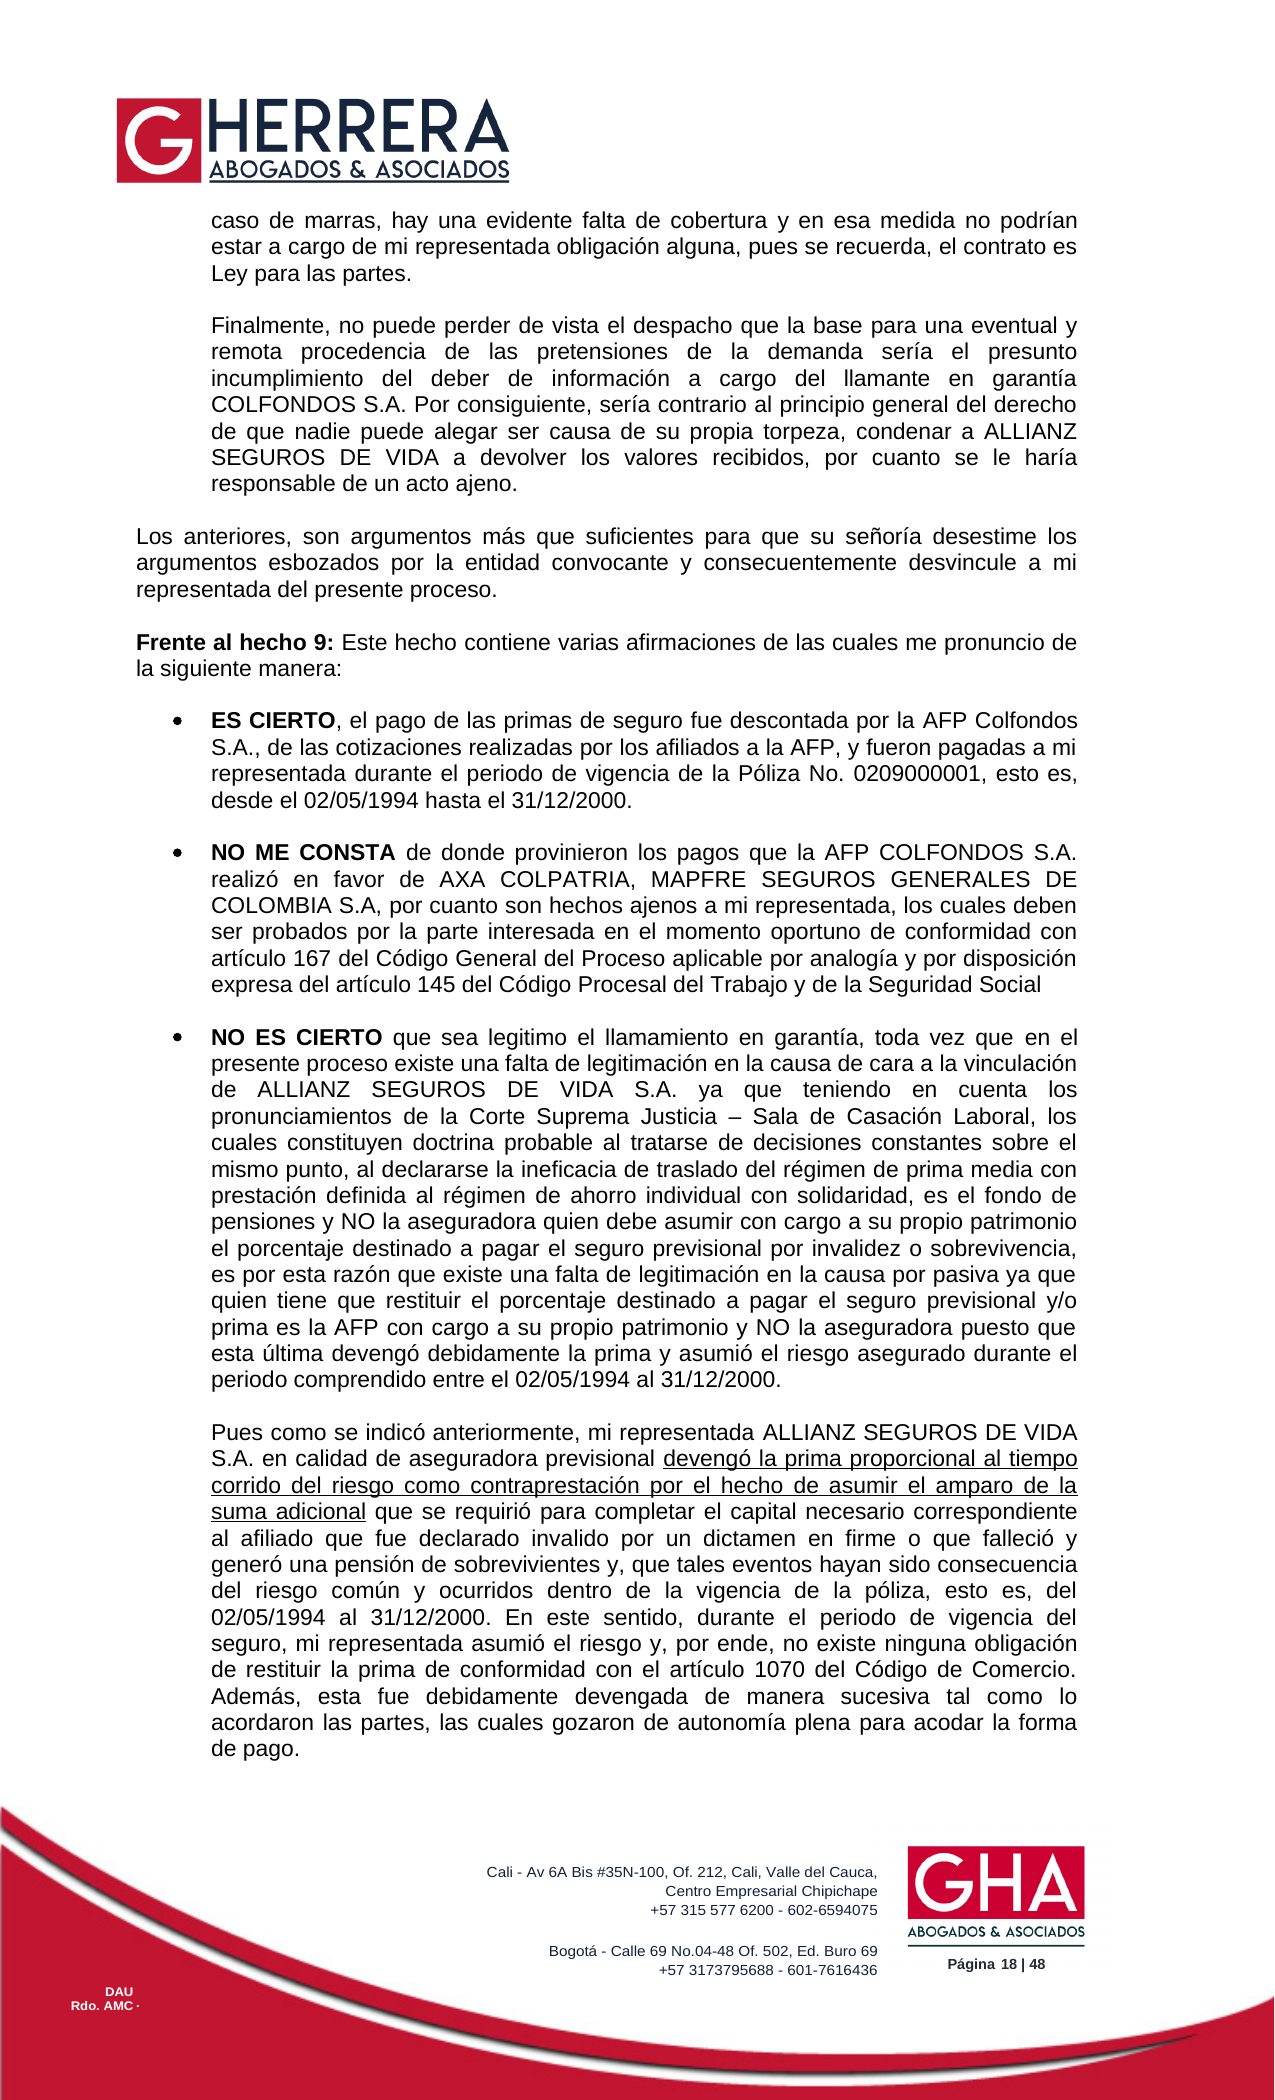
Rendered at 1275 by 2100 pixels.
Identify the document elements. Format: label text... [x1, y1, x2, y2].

text Pues como se indicó anteriormente, mi representada ALLIANZ SEGUROS DE VIDA S.A. en calidad de aseguradora previsional devengó la prima proporcional al tiempo corrido del riesgo como contraprestación por el hecho de asumir el amparo de la suma adicional que se requirió para completar el capital necesario correspondiente al afiliado que fue declarado invalido por un dictamen en firme o que falleció y generó una pensión de sobrevivientes y, que tales eventos hayan sido consecuencia del riesgo común y ocurridos dentro de la vigencia de la póliza, esto es, del 02/05/1994 al 31/12/2000. En este sentido, durante el periodo de vigencia del seguro, mi representada asumió el riesgo y, por ende, no existe ninguna obligación de restituir la prima de conformidad con el artículo 1070 del Código de Comercio. Además, esta fue debidamente devengada de manera sucesiva tal como lo acordaron las partes, las cuales gozaron de autonomía plena para acodar la forma de pago. [211, 1496, 1078, 1762]
text Los anteriores, son argumentos más que suficientes para que su señoría desestime los argumentos esbozados por la entidad convocante y consecuentemente desvincule a mi representada del presente proceso. [136, 523, 1078, 602]
list NO ME CONSTA de donde provinieron los pagos que la AFP COLFONDOS S.A. realizó en favor de AXA COLPATRIA, MAPFRE SEGUROS GENERALES DE COLOMBIA S.A, por cuanto son hechos ajenos a mi representada, los cuales deben ser probados por la parte interesada en el momento oportuno de conformidad con artículo 167 del Código General del Proceso aplicable por analogía y por disposición expresa del artículo 145 del Código Procesal del Trabajo y de la Seguridad Social [173, 839, 1078, 997]
text Finalmente, no puede perder de vista el despacho que la base para una eventual y remota procedencia de las pretensiones de la demanda sería el presunto incumplimiento del deber de información a cargo del llamante en garantía COLFONDOS S.A. Por consiguiente, sería contrario al principio general del derecho de que nadie puede alegar ser causa de su propia torpeza, condenar a ALLIANZ SEGUROS DE VIDA a devolver los valores recibidos, por cuanto se le haría responsable de un acto ajeno. [211, 312, 1078, 497]
text Frente al hecho 9: Este hecho contiene varias afirmaciones de las cuales me pronuncio de la siguiente manera: [136, 628, 1078, 681]
picture [96, 75, 529, 206]
list NO ES CIERTO que sea legitimo el llamamiento en garantía, toda vez que en el presente proceso existe una falta de legitimación en la causa de cara a la vinculación de ALLIANZ SEGUROS DE VIDA S.A. ya que teniendo en cuenta los pronunciamientos de la Corte Suprema Justicia – Sala de Casación Laboral, los cuales constituyen doctrina probable al tratarse de decisiones constantes sobre el mismo punto, al declararse la ineficacia de traslado del régimen de prima media con prestación definida al régimen de ahorro individual con solidaridad, es el fondo de pensiones y NO la aseguradora quien debe asumir con cargo a su propio patrimonio el porcentaje destinado a pagar el seguro previsional por invalidez o sobrevivencia, es por esta razón que existe una falta de legitimación en la causa por pasiva ya que quien tiene que restituir el porcentaje destinado a pagar el seguro previsional y/o prima es la AFP con cargo a su propio patrimonio y NO la aseguradora puesto que esta última devengó debidamente la prima y asumió el riesgo asegurado durante el periodo comprendido entre el 02/05/1994 al 31/12/2000. [173, 1024, 1078, 1393]
picture [0, 1793, 1275, 2100]
list ES CIERTO, el pago de las primas de seguro fue descontada por la AFP Colfondos S.A., de las cotizaciones realizadas por los afiliados a la AFP, y fueron pagadas a mi representada durante el periodo de vigencia de la Póliza No. 0209000001, esto es, desde el 02/05/1994 hasta el 31/12/2000. [173, 707, 1078, 813]
text Pues como se indicó anteriormente, mi representada ALLIANZ SEGUROS DE VIDA S.A. en calidad de aseguradora previsional devengó la prima proporcional al tiempo corrido del riesgo como contraprestación por el hecho de asumir el amparo de la suma adicional que se requirió para completar el capital necesario correspondiente al afiliado que fue declarado invalido por un dictamen en firme o que falleció y generó una pensión de sobrevivientes y, que tales eventos hayan sido consecuencia del riesgo común y ocurridos dentro de la vigencia de la póliza, esto es, del 02/05/1994 al 31/12/2000. En este sentido, durante el periodo de vigencia del seguro, mi representada asumió el riesgo y, por ende, no existe ninguna obligación de restituir la prima de conformidad con el artículo 1070 del Código de Comercio. Además, esta fue debidamente devengada de manera sucesiva tal como lo acordaron las partes, las cuales gozaron de autonomía plena para acodar la forma de pago. [211, 1419, 1078, 1495]
